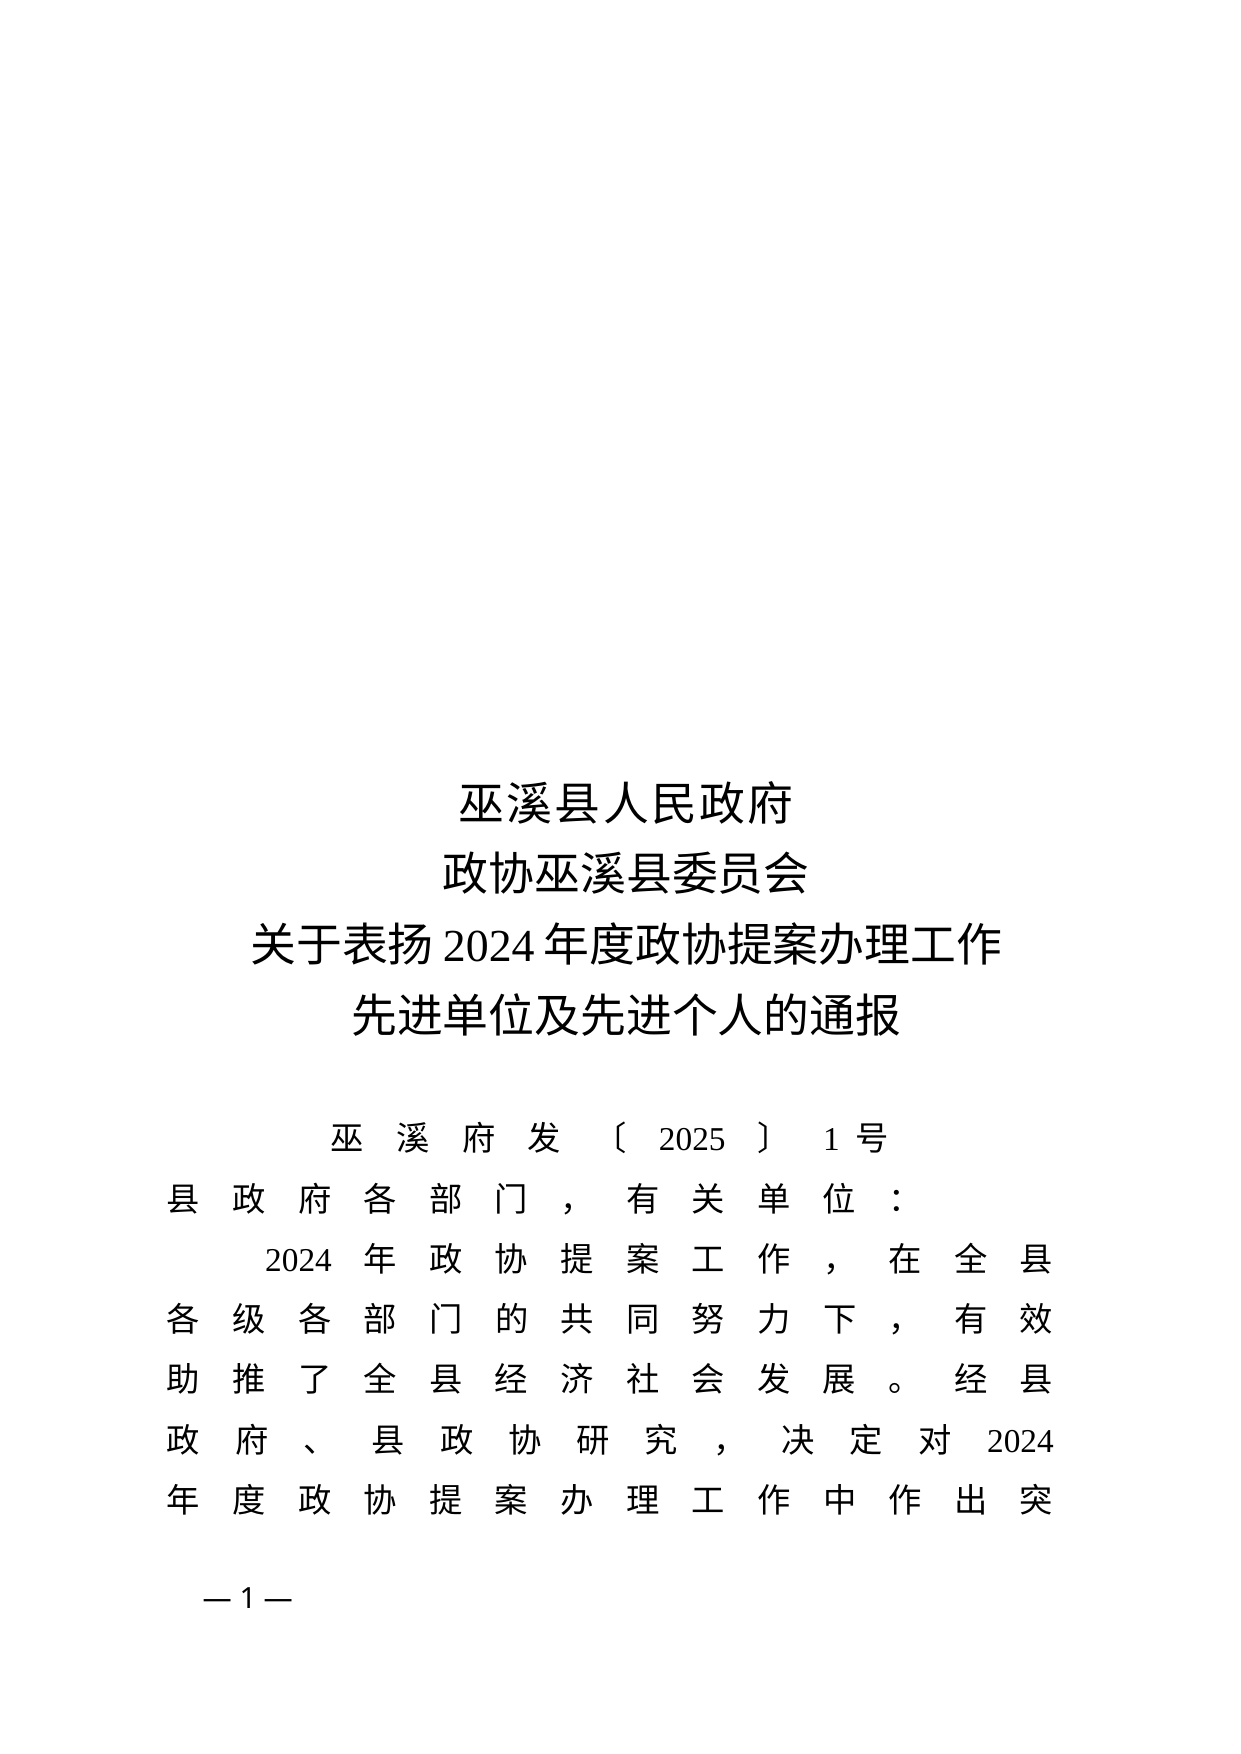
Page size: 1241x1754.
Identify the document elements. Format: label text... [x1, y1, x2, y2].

text 巫溪府发〔2025〕1号 [167, 1106, 1085, 1166]
text 政协巫溪县委员会 [167, 833, 1085, 904]
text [167, 1227, 1085, 1528]
text 巫溪县人民政府 [167, 762, 1085, 833]
text 关于表扬2024年度政协提案办理工作 [167, 904, 1085, 975]
text 先进单位及先进个人的通报 [167, 975, 1085, 1046]
text 县政府各部门，有关单位： [167, 1166, 1085, 1227]
